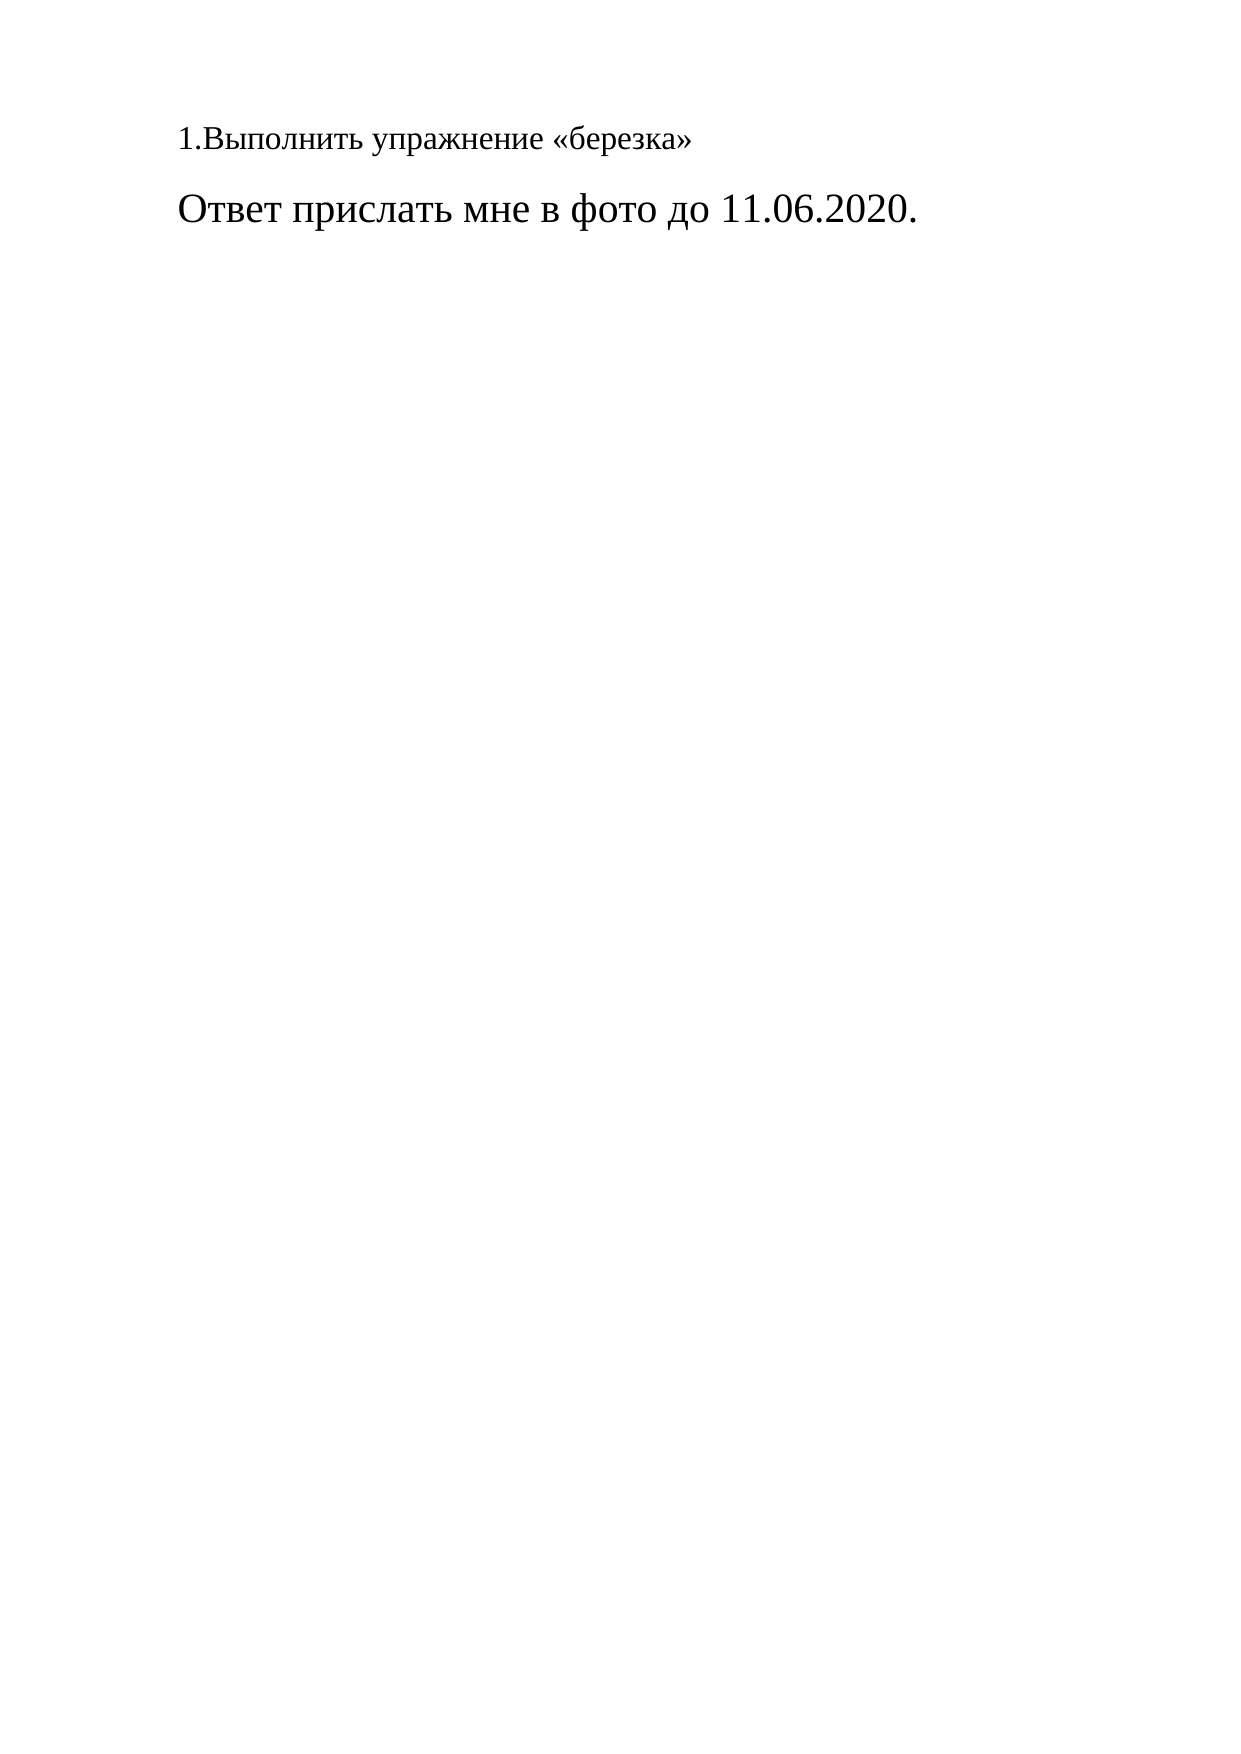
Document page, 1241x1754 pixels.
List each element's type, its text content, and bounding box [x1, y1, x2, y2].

text 1.Выполнить упражнение «березка» [177, 118, 1152, 156]
text Ответ прислать мне в фото до 11.06.2020. [177, 183, 1152, 231]
